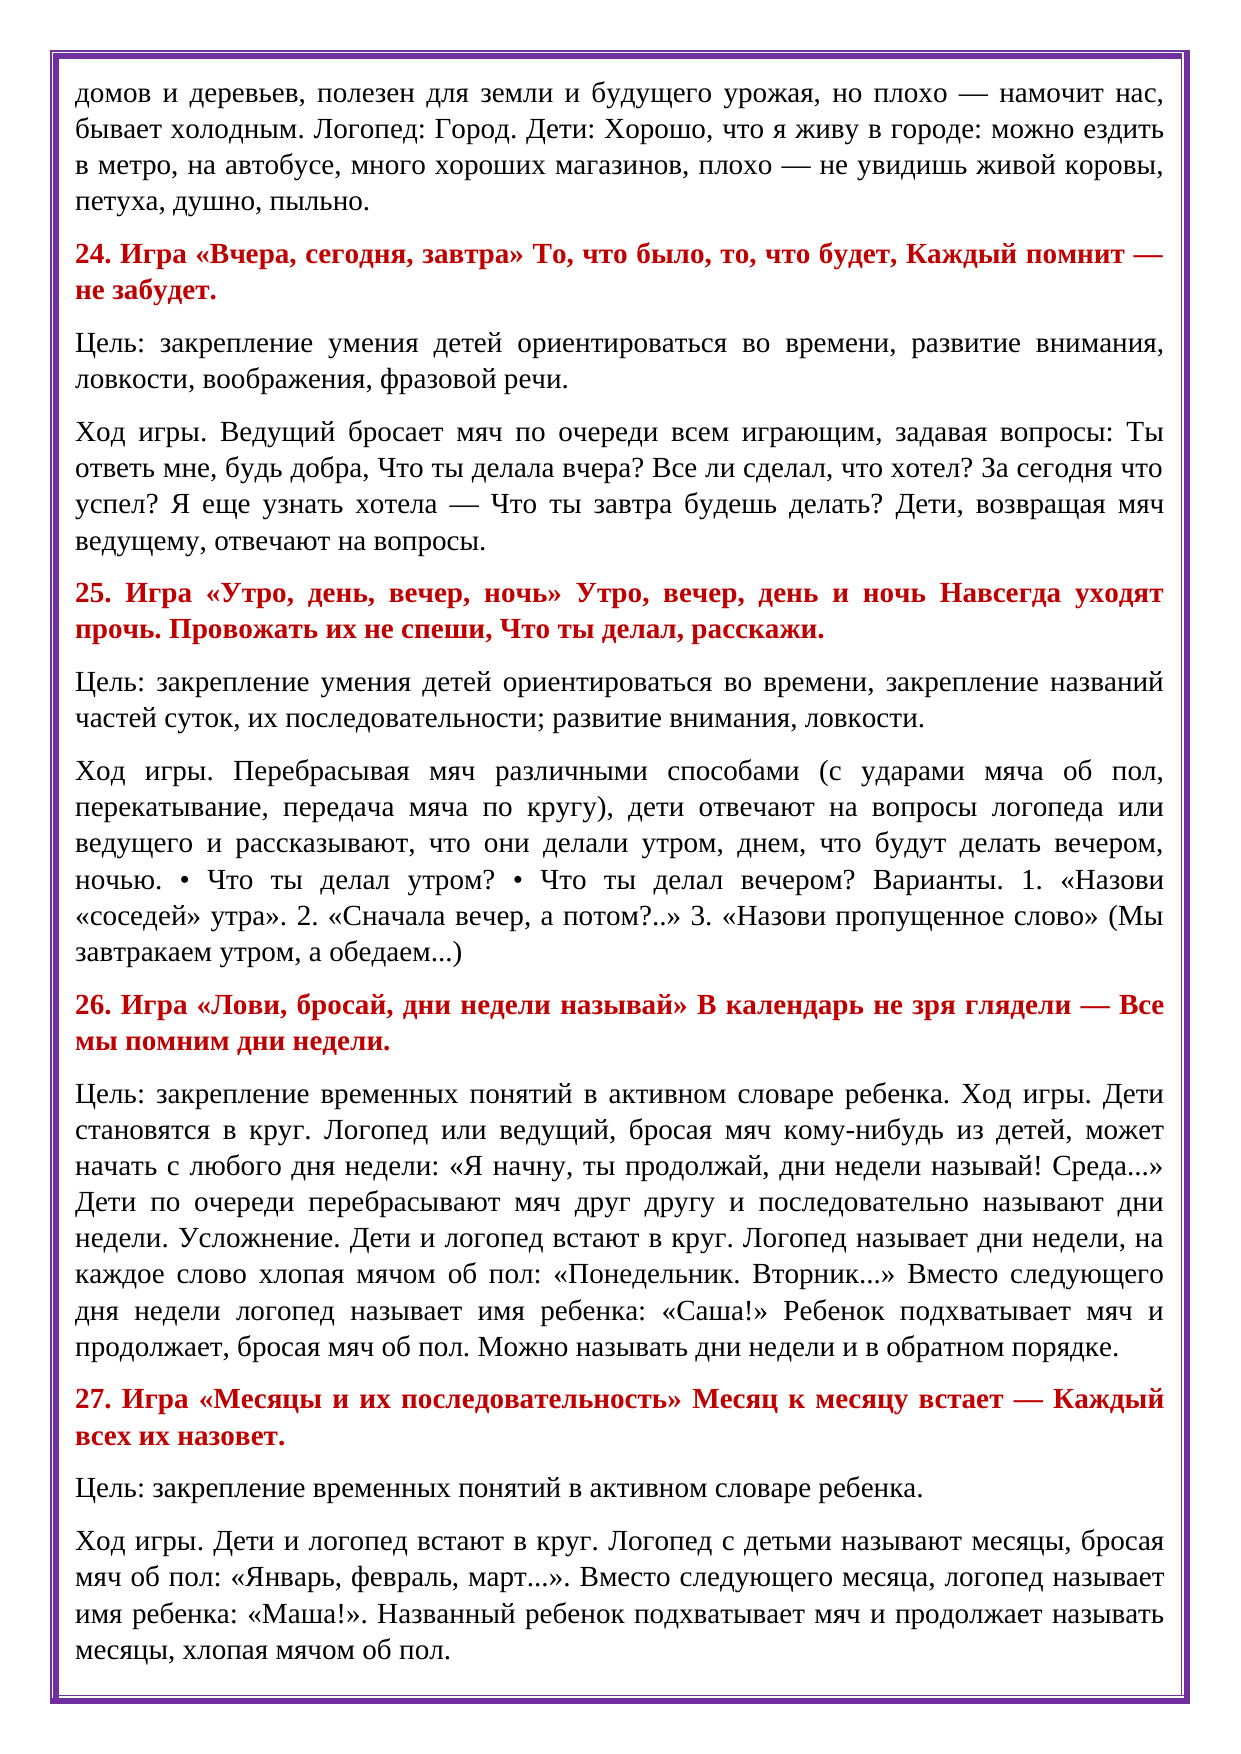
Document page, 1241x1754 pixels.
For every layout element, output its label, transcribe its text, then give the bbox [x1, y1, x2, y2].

text Цель: закрепление временных понятий в активном словаре ребенка. [75, 1471, 1165, 1504]
text Цель: закрепление умения детей ориентироваться во времени, развитие внимания, ловкости, воображения, фразовой речи. [75, 325, 1165, 395]
text 26. Игра «Лови, бросай, дни недели называй» В календарь не зря глядели — Все мы помним дни недели. [75, 987, 1165, 1057]
text Ход игры. Перебрасывая мяч различными способами (с ударами мяча об пол, перекатывание, передача мяча по кругу), дети отвечают на вопросы логопеда или ведущего и рассказывают, что они делали утром, днем, что будут делать вечером, ночью. • Что ты делал утром? • Что ты делал вечером? Варианты. 1. «Назови «соседей» утра». 2. «Сначала вечер, а потом?..» 3. «Назови пропущенное слово» (Мы завтракаем утром, а обедаем...) [75, 753, 1165, 968]
text 27. Игра «Месяцы и их последовательность» Месяц к месяцу встает — Каждый всех их назовет. [75, 1382, 1165, 1451]
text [75, 75, 1165, 217]
text Цель: закрепление временных понятий в активном словаре ребенка. Ход игры. Дети становятся в круг. Логопед или ведущий, бросая мяч кому-нибудь из детей, может начать с любого дня недели: «Я начну, ты продолжай, дни недели называй! Среда...» Дети по очереди перебрасывают мяч друг другу и последовательно называют дни недели. Усложнение. Дети и логопед встают в круг. Логопед называет дни недели, на каждое слово хлопая мячом об пол: «Понедельник. Вторник...» Вместо следующего дня недели логопед называет имя ребенка: «Саша!» Ребенок подхватывает мяч и продолжает, бросая мяч об пол. Можно называть дни недели и в обратном порядке. [75, 1076, 1165, 1362]
text Ход игры. Дети и логопед встают в круг. Логопед с детьми называют месяцы, бросая мяч об пол: «Январь, февраль, март...». Вместо следующего месяца, логопед называет имя ребенка: «Маша!». Названный ребенок подхватывает мяч и продолжает называть месяцы, хлопая мячом об пол. [75, 1523, 1165, 1665]
text Ход игры. Ведущий бросает мяч по очереди всем играющим, задавая вопросы: Ты ответь мне, будь добра, Что ты делала вчера? Все ли сделал, что хотел? За сегодня что успел? Я еще узнать хотела — Что ты завтра будешь делать? Дети, возвращая мяч ведущему, отвечают на вопросы. [75, 414, 1165, 556]
text 24. Игра «Вчера, сегодня, завтра» То, что было, то, что будет, Каждый помнит — не забудет. [75, 236, 1165, 306]
text Цель: закрепление умения детей ориентироваться во времени, закрепление названий частей суток, их последовательности; развитие внимания, ловкости. [75, 664, 1165, 734]
text 25. Игра «Утро, день, вечер, ночь» Утро, вечер, день и ночь Навсегда уходят прочь. Провожать их не спеши, Что ты делал, расскажи. [75, 575, 1165, 645]
